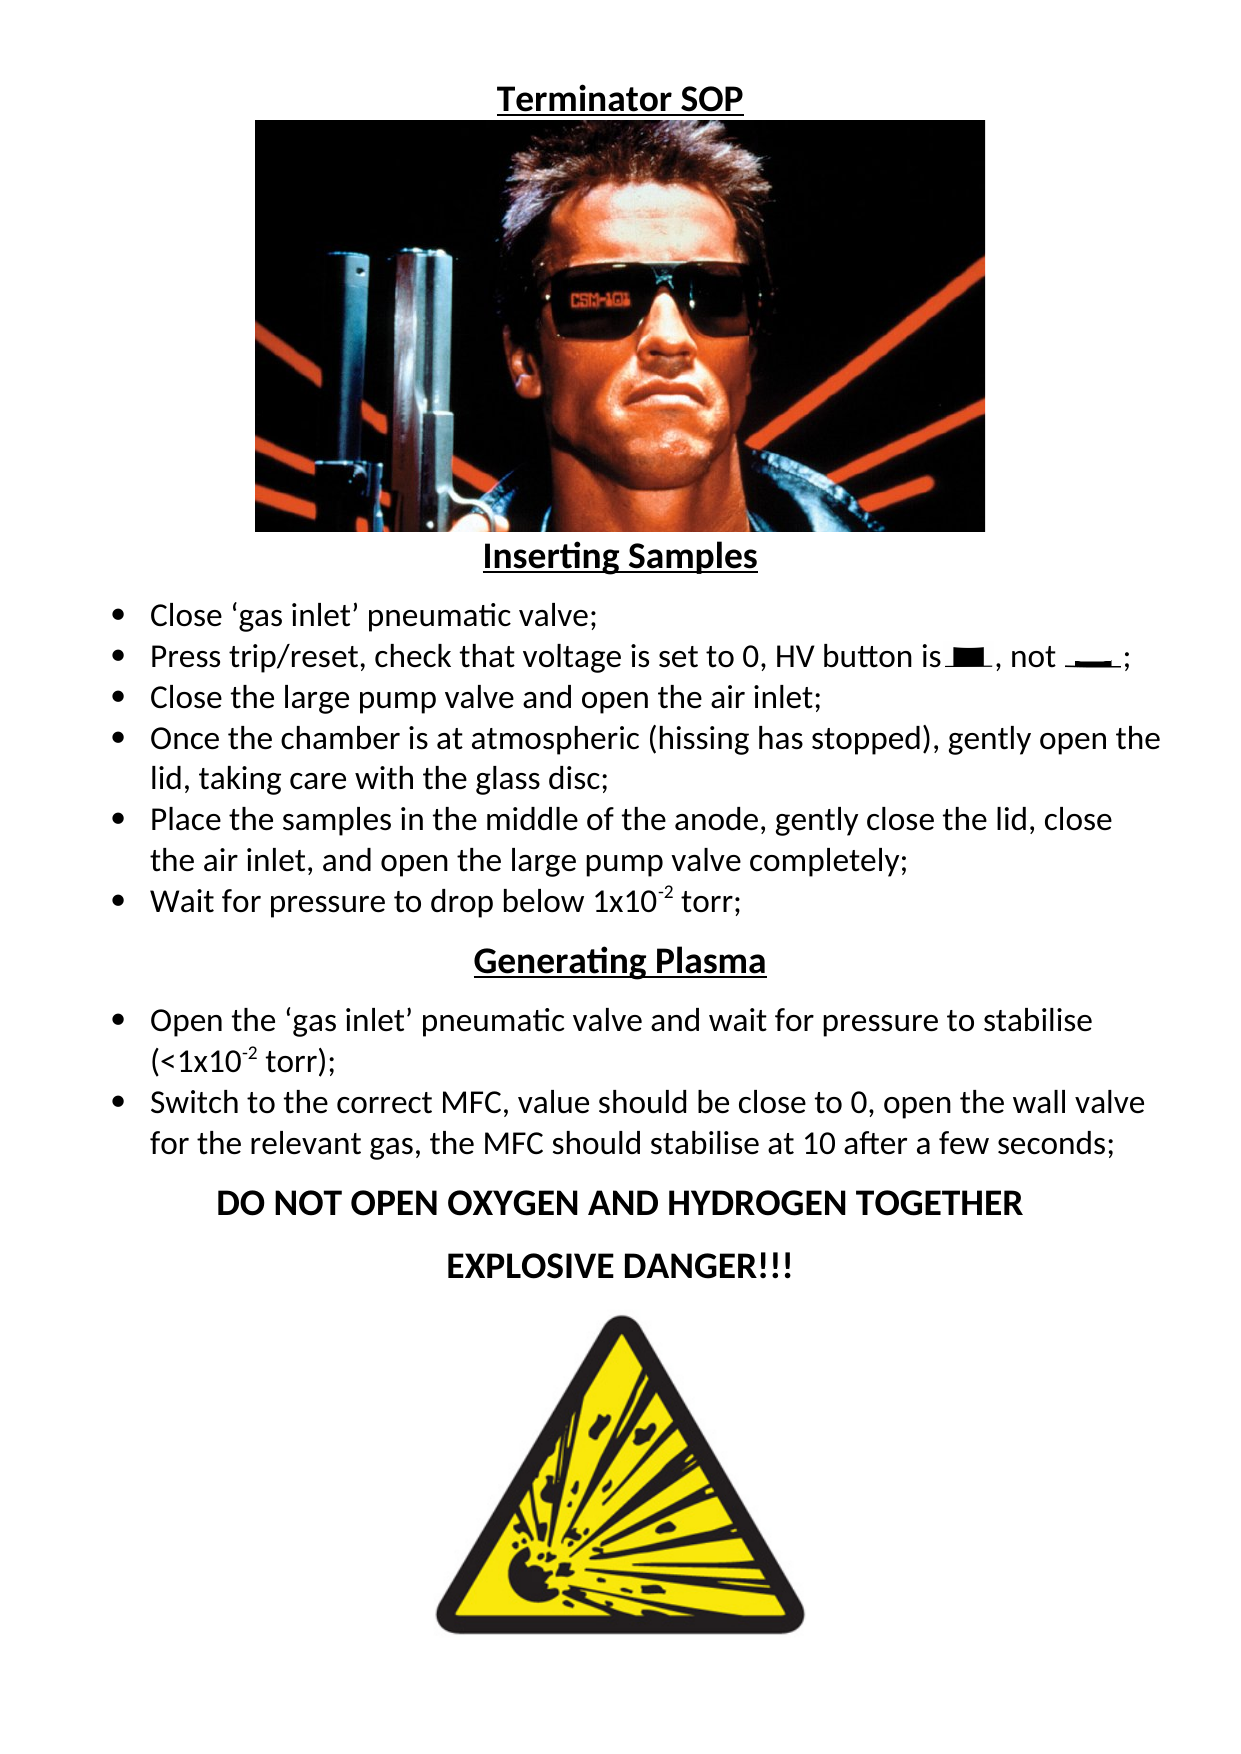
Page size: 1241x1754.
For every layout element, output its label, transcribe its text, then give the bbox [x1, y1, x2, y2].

list Open the ‘gas inlet’ pneumatic valve and wait for pressure to stabilise (<1x10-2 torr); [112, 999, 1165, 1081]
picture [255, 120, 986, 532]
text Generating Plasma [75, 937, 1165, 983]
list Close ‘gas inlet’ pneumatic valve; [112, 594, 1165, 635]
text Terminator SOP [75, 75, 1165, 121]
picture [942, 641, 995, 668]
list Once the chamber is at atmospheric (hissing has stopped), gently open the lid, taking care with the glass disc; [112, 717, 1165, 798]
list Press trip/reset, check that voltage is set to 0, HV button is, not ; [112, 635, 1165, 676]
text Inserting Samples [75, 532, 1165, 578]
list Switch to the correct MFC, value should be close to 0, open the wall valve for the relevant gas, the MFC should stabilise at 10 after a few seconds; [112, 1081, 1165, 1162]
text EXPLOSIVE DANGER!!! [75, 1242, 1165, 1287]
picture [433, 1288, 808, 1663]
picture [1063, 659, 1123, 668]
list Close the large pump valve and open the air inlet; [112, 676, 1165, 717]
text DO NOT OPEN OXYGEN AND HYDROGEN TOGETHER [75, 1179, 1165, 1225]
list Wait for pressure to drop below 1x10-2 torr; [112, 879, 1165, 920]
list Place the samples in the middle of the anode, gently close the lid, close the air inlet, and open the large pump valve completely; [112, 798, 1165, 879]
